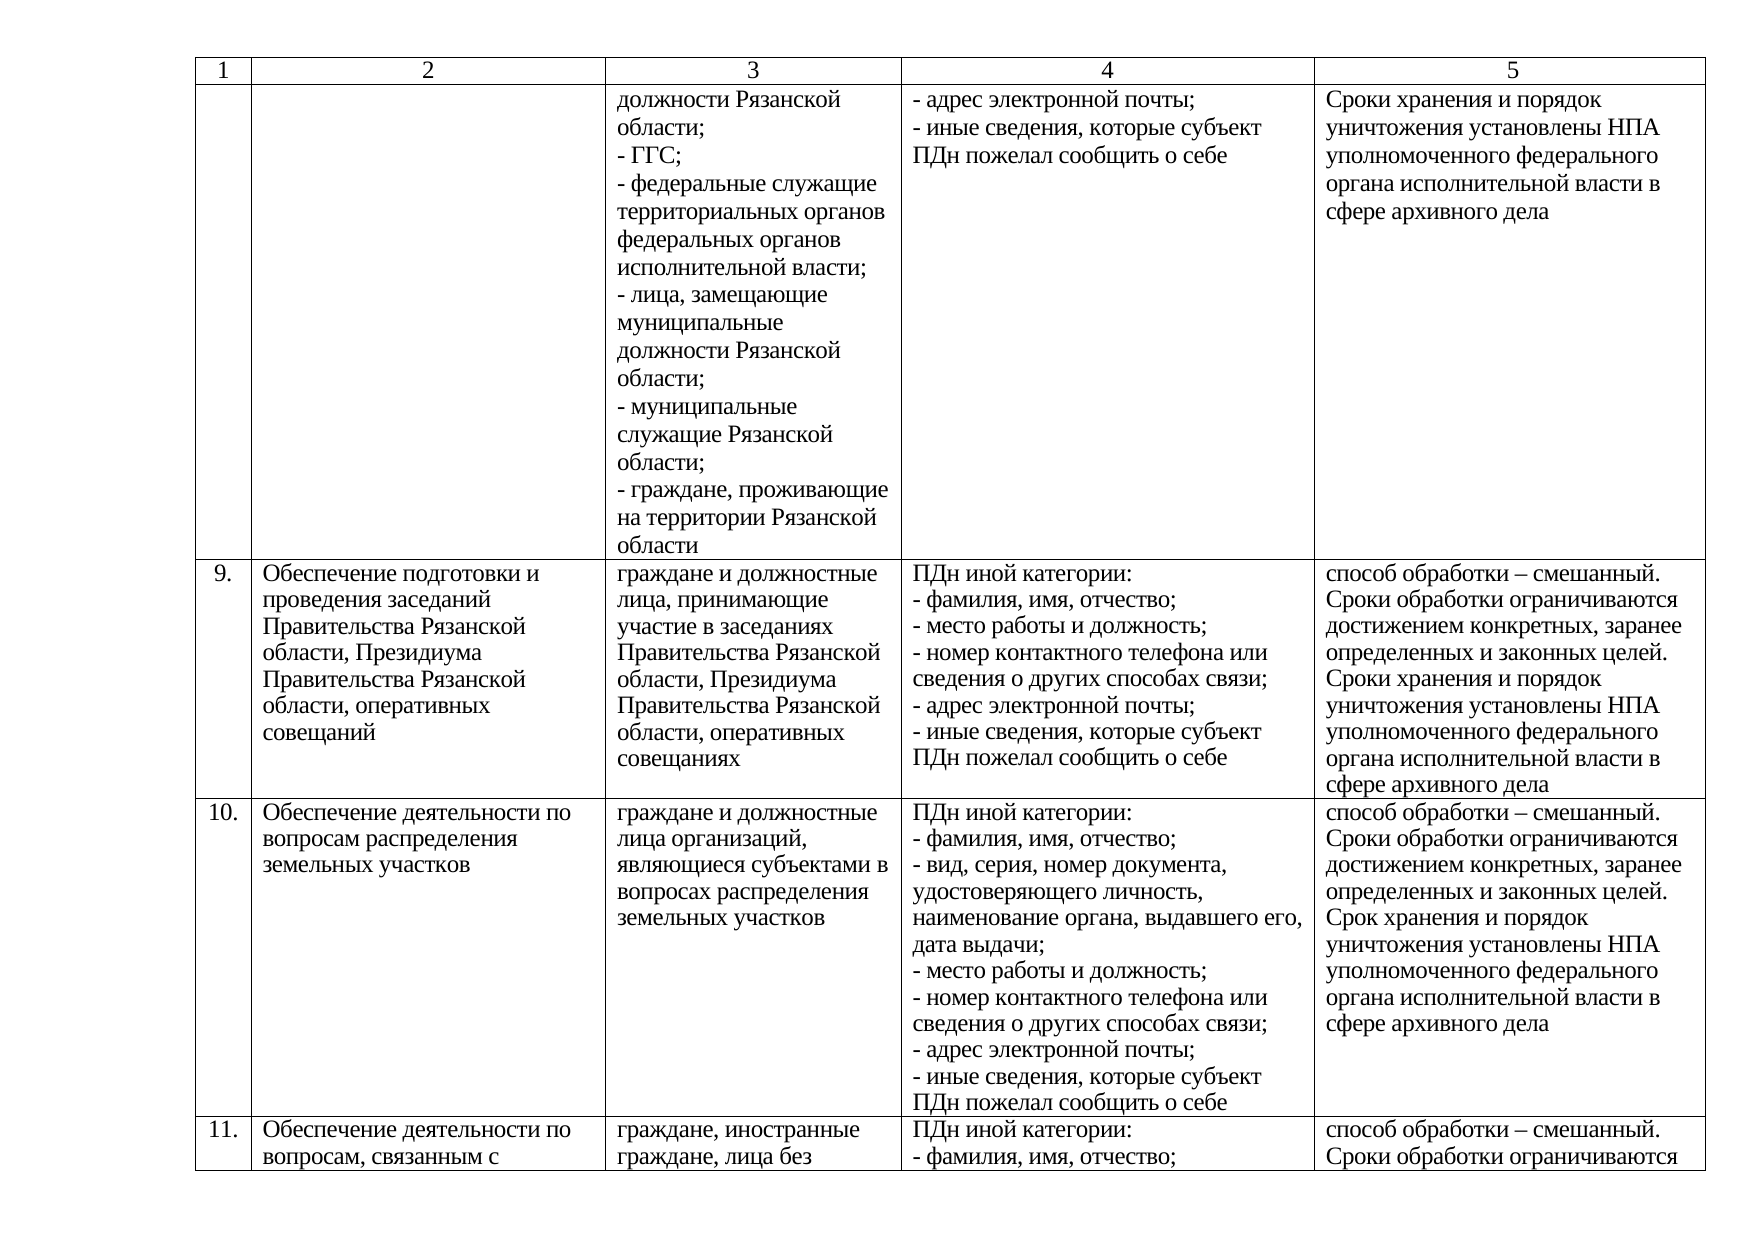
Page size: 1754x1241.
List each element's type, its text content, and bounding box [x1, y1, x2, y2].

table_cell 10. [196, 799, 251, 1116]
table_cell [902, 85, 1314, 559]
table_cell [1315, 1117, 1705, 1170]
table_header 4 [902, 58, 1314, 84]
table_cell граждане и должностные лица организаций, являющиеся субъектами в вопросах распределения земельных участков [606, 799, 901, 1116]
table_header 1 [196, 58, 251, 84]
table_cell Обеспечение подготовки и проведения заседаний Правительства Рязанской области, Президиума Правительства Рязанской области, оперативных совещаний [252, 560, 605, 798]
table_cell 11. [196, 1117, 251, 1170]
table_header 5 [1315, 58, 1705, 84]
table_cell граждане и должностные лица, принимающие участие в заседаниях Правительства Рязанской области, Президиума Правительства Рязанской области, оперативных совещаниях [606, 560, 901, 798]
table_cell Обеспечение деятельности по вопросам распределения земельных участков [252, 799, 605, 1116]
table_header 2 [252, 58, 605, 84]
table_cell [252, 85, 605, 559]
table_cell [1315, 85, 1705, 559]
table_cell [252, 1117, 605, 1170]
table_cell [606, 1117, 901, 1170]
table_header 3 [606, 58, 901, 84]
table_cell ПДн иной категории: - фамилия, имя, отчество; - место работы и должность; - номер контактного телефона или сведения о других способах связи; - адрес электронной почты; - иные сведения, которые субъект ПДн пожелал сообщить о себе [902, 560, 1314, 798]
table_cell ПДн иной категории: - фамилия, имя, отчество; - вид, серия, номер документа, удостоверяющего личность, наименование органа, выдавшего его, дата выдачи; - место работы и должность; - номер контактного телефона или сведения о других способах связи; - адрес электронной почты; - иные сведения, которые субъект ПДн пожелал сообщить о себе [902, 799, 1314, 1116]
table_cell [606, 85, 901, 559]
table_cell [902, 1117, 1314, 1170]
table_cell 9. [196, 560, 251, 798]
table_cell 8. [196, 85, 251, 559]
